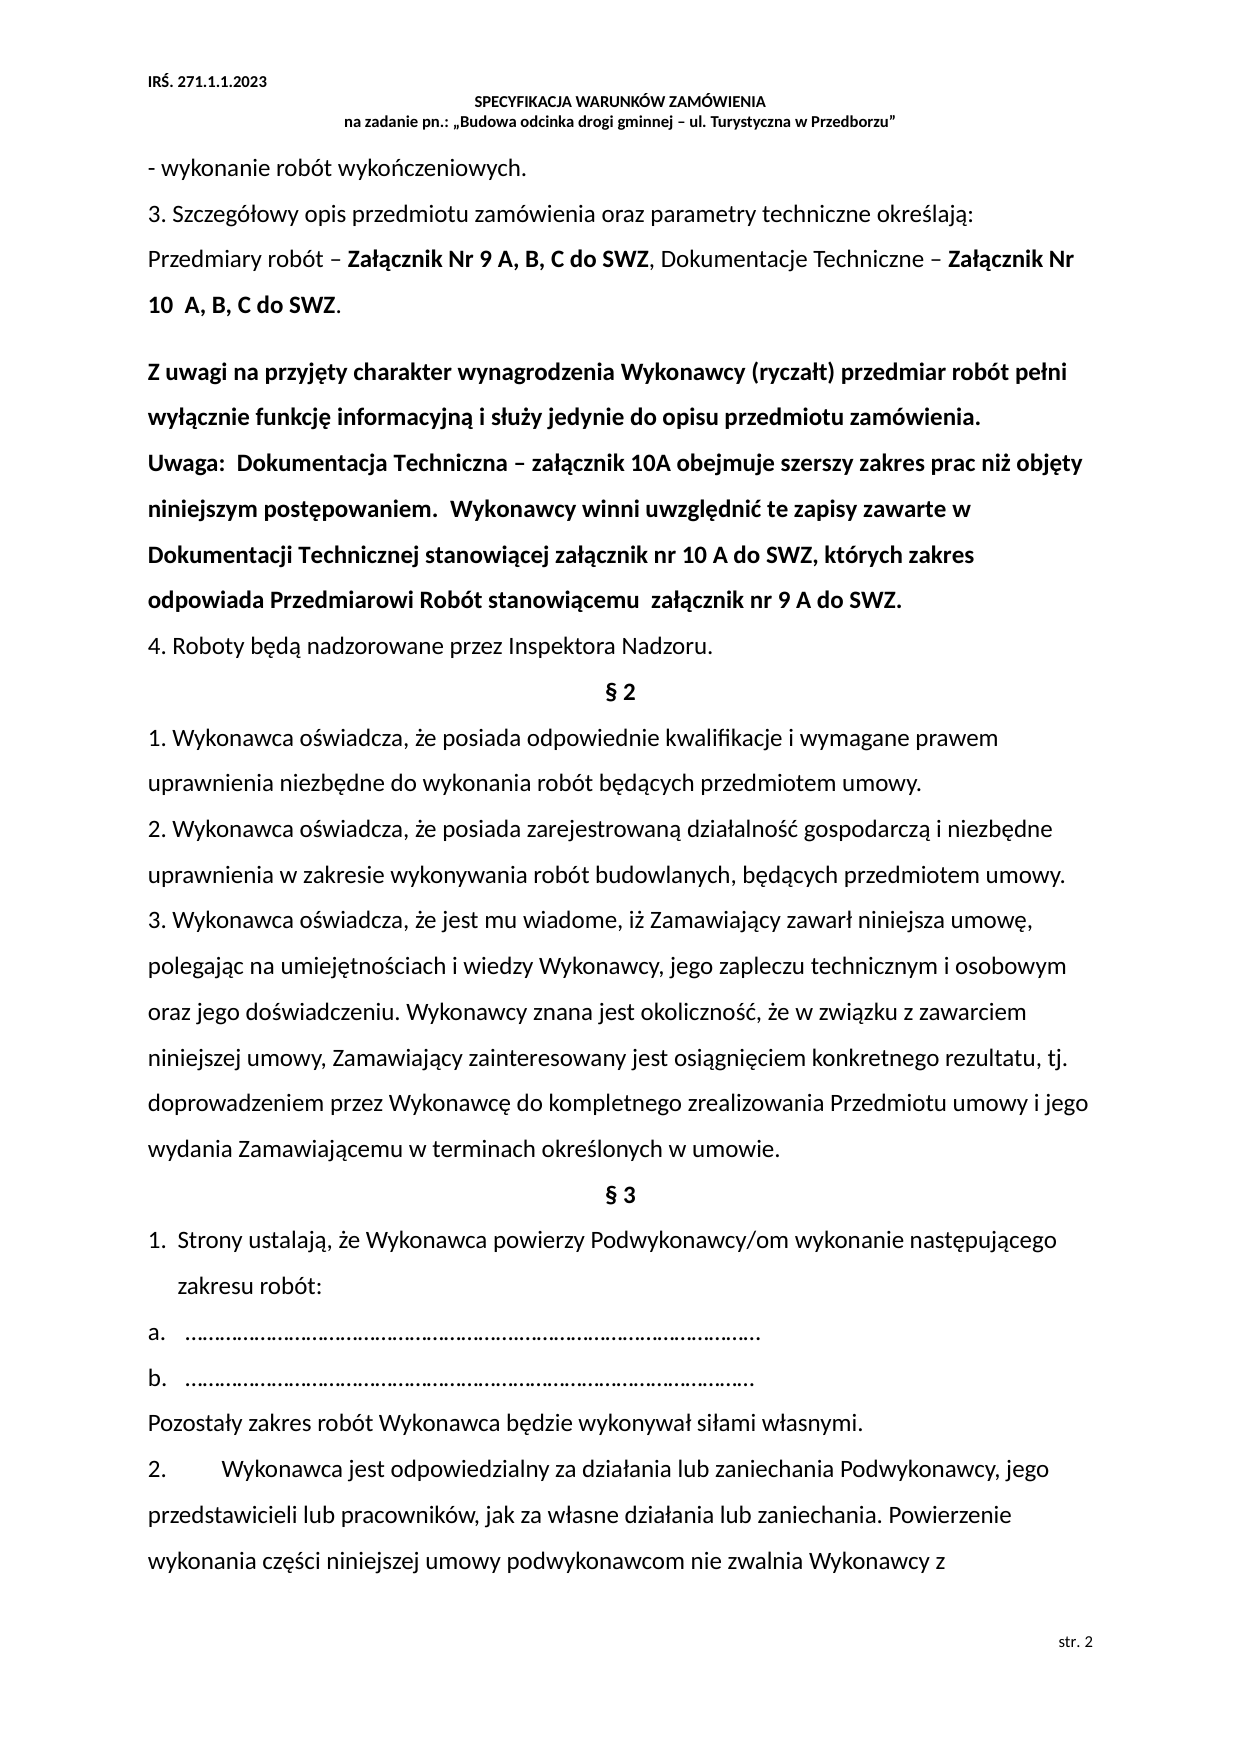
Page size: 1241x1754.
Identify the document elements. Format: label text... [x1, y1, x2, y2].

text § 2 [148, 676, 1093, 706]
text 2. Wykonawca oświadcza, że posiada zarejestrowaną działalność gospodarczą i niezbędne uprawnienia w zakresie wykonywania robót budowlanych, będących przedmiotem umowy. [148, 813, 1093, 889]
list Strony ustalają, że Wykonawca powierzy Podwykonawcy/om wykonanie następującego zakresu robót: [148, 1225, 1093, 1301]
text 3. Szczegółowy opis przedmiotu zamówienia oraz parametry techniczne określają: Przedmiary robót – Załącznik Nr 9 A, B, C do SWZ, Dokumentacje Techniczne – Załącznik Nr 10 A, B, C do SWZ. [148, 198, 1093, 320]
text Uwaga: Dokumentacja Techniczna – załącznik 10A obejmuje szerszy zakres prac niż objęty niniejszym postępowaniem. Wykonawcy winni uwzględnić te zapisy zawarte w Dokumentacji Technicznej stanowiącej załącznik nr 10 A do SWZ, których zakres odpowiada Przedmiarowi Robót stanowiącemu załącznik nr 9 A do SWZ. [148, 447, 1093, 615]
text - wykonanie robót wykończeniowych. [148, 152, 1093, 183]
text Z uwagi na przyjęty charakter wynagrodzenia Wykonawcy (ryczałt) przedmiar robót pełni wyłącznie funkcję informacyjną i służy jedynie do opisu przedmiotu zamówienia. [148, 356, 1093, 432]
list ……………………………………………………………………………………… [148, 1362, 1093, 1392]
text 4. Roboty będą nadzorowane przez Inspektora Nadzoru. [148, 630, 1093, 661]
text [148, 1453, 1093, 1575]
list ………………………………………………….…………………………………… [148, 1316, 1093, 1347]
text § 3 [148, 1179, 1093, 1209]
text 3. Wykonawca oświadcza, że jest mu wiadome, iż Zamawiający zawarł niniejsza umowę, polegając na umiejętnościach i wiedzy Wykonawcy, jego zapleczu technicznym i osobowym oraz jego doświadczeniu. Wykonawcy znana jest okoliczność, że w związku z zawarciem niniejszej umowy, Zamawiający zainteresowany jest osiągnięciem konkretnego rezultatu, tj. doprowadzeniem przez Wykonawcę do kompletnego zrealizowania Przedmiotu umowy i jego wydania Zamawiającemu w terminach określonych w umowie. [148, 904, 1093, 1164]
text 1. Wykonawca oświadcza, że posiada odpowiednie kwalifikacje i wymagane prawem uprawnienia niezbędne do wykonania robót będących przedmiotem umowy. [148, 722, 1093, 798]
text Pozostały zakres robót Wykonawca będzie wykonywał siłami własnymi. [148, 1408, 1093, 1438]
